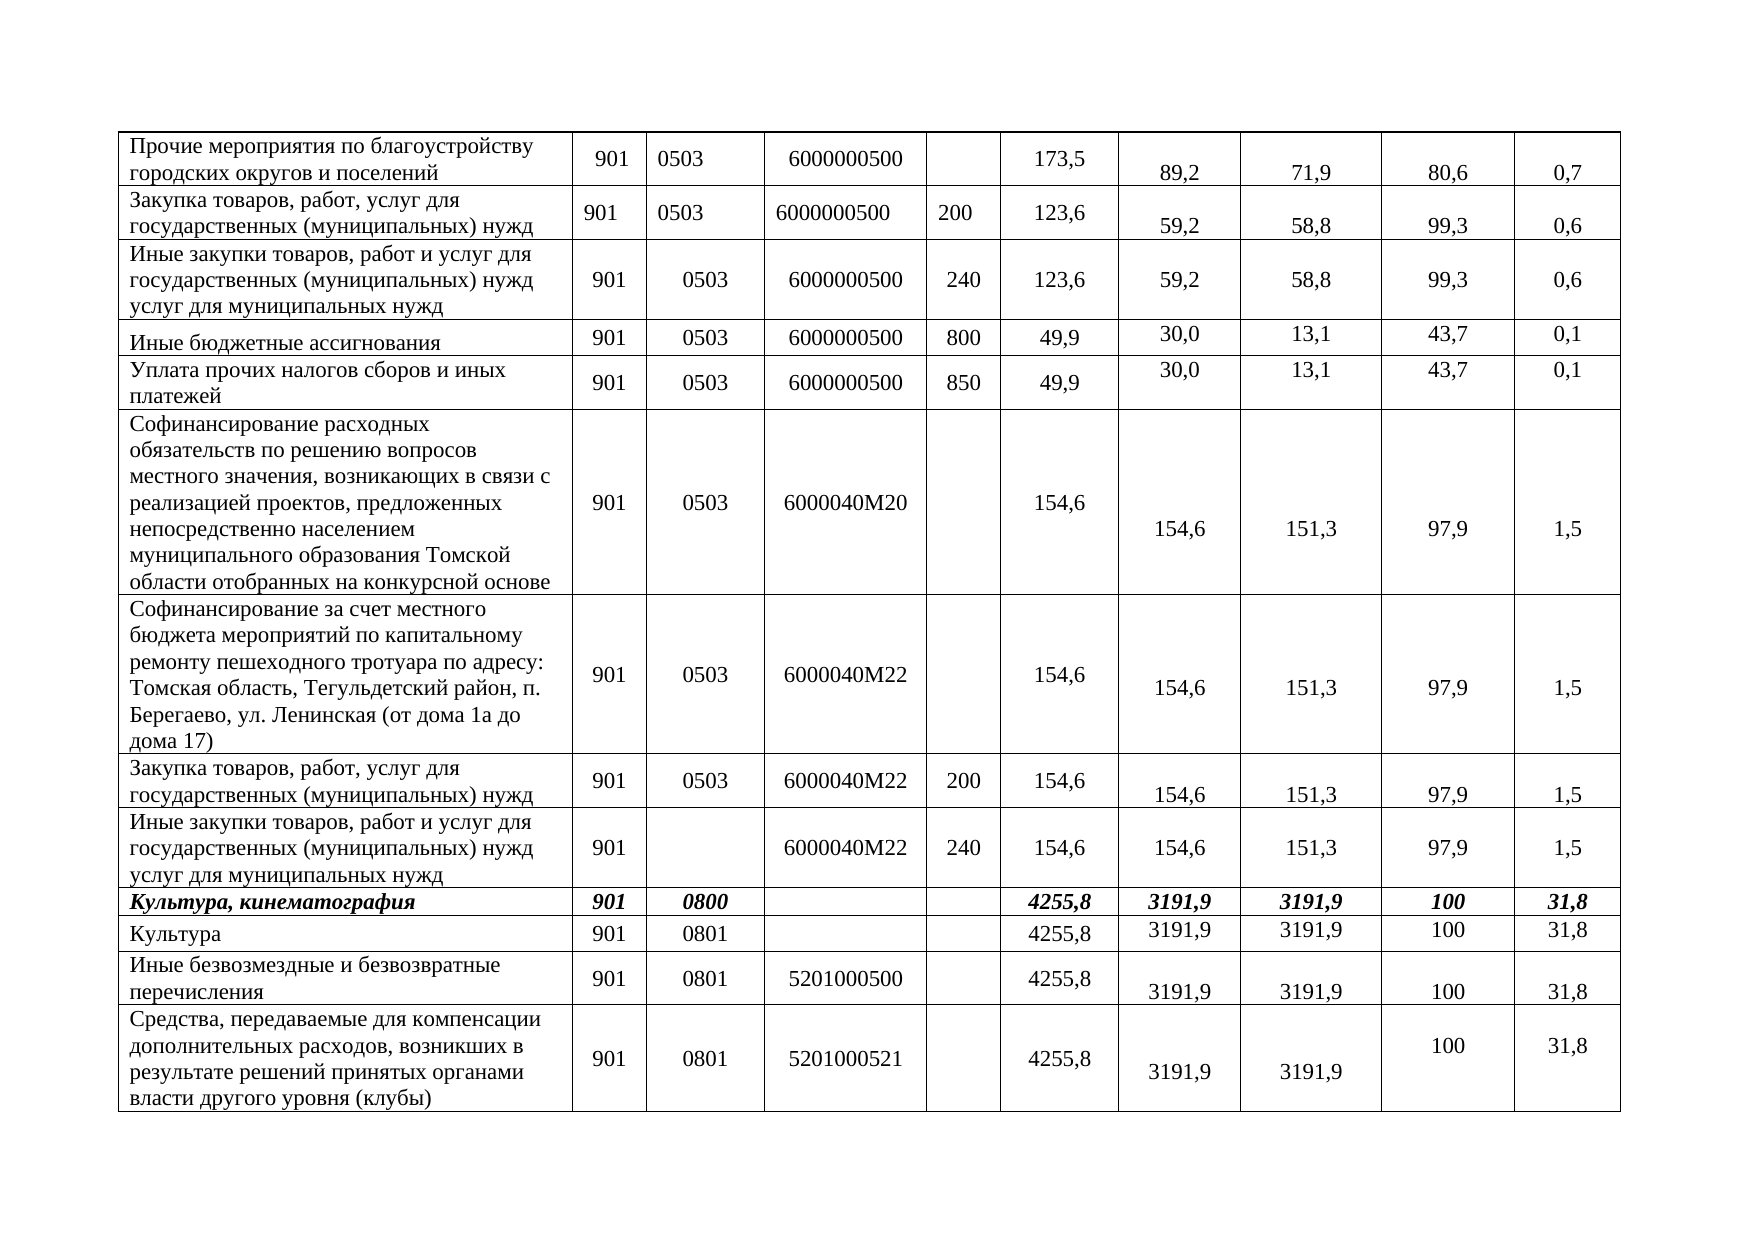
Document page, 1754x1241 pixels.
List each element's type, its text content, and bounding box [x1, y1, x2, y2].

table_cell 240 [927, 808, 1000, 887]
table_cell 3191,9 [1241, 888, 1381, 914]
table_cell 0503 [647, 595, 764, 753]
table_cell 154,6 [1001, 754, 1118, 807]
table_cell 901 [573, 186, 646, 239]
table_cell [927, 1005, 1000, 1111]
table_cell [927, 133, 1000, 185]
table_cell 0,1 [1515, 356, 1620, 409]
table_cell 3191,9 [1119, 916, 1240, 951]
table_cell 154,6 [1001, 595, 1118, 753]
table_cell 200 [927, 186, 1000, 239]
table_cell 6000040М22 [765, 595, 926, 753]
table_cell Иные закупки товаров, работ и услуг для государственных (муниципальных) нужд услуг для муниципальных нужд [119, 808, 572, 887]
table_cell 89,2 [1119, 133, 1240, 185]
table_cell 200 [927, 754, 1000, 807]
table_cell 901 [573, 1005, 646, 1111]
table_cell 6000000500 [765, 320, 926, 355]
table_cell 3191,9 [1241, 952, 1381, 1004]
table_cell [647, 808, 764, 887]
table_cell Прочие мероприятия по благоустройству городских округов и поселений [119, 133, 572, 185]
table_cell 154,6 [1119, 808, 1240, 887]
table_cell 6000000500 [765, 356, 926, 409]
table_cell 5201000521 [765, 1005, 926, 1111]
table_cell 3191,9 [1119, 1005, 1240, 1111]
table_cell 6000040М22 [765, 808, 926, 887]
table_cell 58,8 [1241, 240, 1381, 319]
table_cell 4255,8 [1001, 1005, 1118, 1111]
table_cell 3191,9 [1241, 916, 1381, 951]
table_cell 6000000500 [765, 133, 926, 185]
table_cell 43,7 [1382, 320, 1514, 355]
table_cell Средства, передаваемые для компенсации дополнительных расходов, возникших в результате решений принятых органами власти другого уровня (клубы) [119, 1005, 572, 1111]
table_cell 4255,8 [1001, 888, 1118, 914]
table_cell 1,5 [1515, 754, 1620, 807]
table_cell 6000040М20 [765, 410, 926, 594]
table_cell 31,8 [1515, 888, 1620, 914]
table_cell 43,7 [1382, 356, 1514, 409]
table_cell [927, 410, 1000, 594]
table_cell [927, 888, 1000, 914]
table_cell 0,1 [1515, 320, 1620, 355]
table_cell 97,9 [1382, 595, 1514, 753]
table_cell 901 [573, 888, 646, 914]
table_cell 5201000500 [765, 952, 926, 1004]
table_cell 800 [927, 320, 1000, 355]
table_cell Уплата прочих налогов сборов и иных платежей [119, 356, 572, 409]
table_cell 100 [1382, 1005, 1514, 1111]
table_cell 80,6 [1382, 133, 1514, 185]
table_cell 901 [573, 240, 646, 319]
table_cell 30,0 [1119, 356, 1240, 409]
table_cell Иные закупки товаров, работ и услуг для государственных (муниципальных) нужд услуг для муниципальных нужд [119, 240, 572, 319]
table_cell 240 [927, 240, 1000, 319]
table_cell 901 [573, 133, 646, 185]
table_cell 154,6 [1001, 410, 1118, 594]
table_cell 0800 [647, 888, 764, 914]
table_cell 151,3 [1241, 754, 1381, 807]
table_cell 97,9 [1382, 754, 1514, 807]
table_cell 901 [573, 754, 646, 807]
table_cell 901 [573, 952, 646, 1004]
table_cell 0,7 [1515, 133, 1620, 185]
table_cell 13,1 [1241, 320, 1381, 355]
table_cell 31,8 [1515, 952, 1620, 1004]
table_cell 30,0 [1119, 320, 1240, 355]
table_cell 151,3 [1241, 808, 1381, 887]
table_cell 100 [1382, 916, 1514, 951]
table_cell 1,5 [1515, 410, 1620, 594]
table_cell 154,6 [1001, 808, 1118, 887]
table_cell 6000000500 [765, 240, 926, 319]
table_cell 0,6 [1515, 240, 1620, 319]
table_cell 901 [573, 320, 646, 355]
table_cell 0801 [647, 952, 764, 1004]
table_cell Иные безвозмездные и безвозвратные перечисления [119, 952, 572, 1004]
table_cell 6000040М22 [765, 754, 926, 807]
table_cell 0801 [647, 916, 764, 951]
table_cell 97,9 [1382, 410, 1514, 594]
table_cell 0503 [647, 320, 764, 355]
table_cell 4255,8 [1001, 916, 1118, 951]
table_cell 6000000500 [765, 186, 926, 239]
table_cell 0503 [647, 186, 764, 239]
table_cell 99,3 [1382, 186, 1514, 239]
table_cell 0503 [647, 754, 764, 807]
table_cell 1,5 [1515, 808, 1620, 887]
table_cell 4255,8 [1001, 952, 1118, 1004]
table_cell 100 [1382, 952, 1514, 1004]
table_cell 901 [573, 916, 646, 951]
table_cell 151,3 [1241, 410, 1381, 594]
table_cell Софинансирование за счет местного бюджета мероприятий по капитальному ремонту пешеходного тротуара по адресу: Томская область, Тегульдетский район, п. Берегаево, ул. Ленинская (от дома 1а до дома 17) [119, 595, 572, 753]
table_cell 58,8 [1241, 186, 1381, 239]
table_cell 3191,9 [1119, 952, 1240, 1004]
table_cell 123,6 [1001, 186, 1118, 239]
table_cell 154,6 [1119, 754, 1240, 807]
table_cell 173,5 [1001, 133, 1118, 185]
table_cell 850 [927, 356, 1000, 409]
table_cell Иные бюджетные ассигнования [119, 320, 572, 355]
table_cell 901 [573, 808, 646, 887]
table_cell 901 [573, 356, 646, 409]
table_cell [927, 952, 1000, 1004]
table_cell 151,3 [1241, 595, 1381, 753]
table_cell 49,9 [1001, 320, 1118, 355]
table_cell 0503 [647, 410, 764, 594]
table_cell [927, 595, 1000, 753]
table_cell 31,8 [1515, 1005, 1620, 1111]
table_cell 0,6 [1515, 186, 1620, 239]
table_cell 1,5 [1515, 595, 1620, 753]
table_cell 13,1 [1241, 356, 1381, 409]
table_cell [927, 916, 1000, 951]
table_cell Культура [119, 916, 572, 951]
table_cell Культура, кинематография [119, 888, 572, 914]
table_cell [119, 186, 572, 239]
table_cell 901 [573, 595, 646, 753]
table_cell 154,6 [1119, 410, 1240, 594]
table_cell 100 [1382, 888, 1514, 914]
table_cell 154,6 [1119, 595, 1240, 753]
table_cell 31,8 [1515, 916, 1620, 951]
table_cell 3191,9 [1241, 1005, 1381, 1111]
table_cell 97,9 [1382, 808, 1514, 887]
table_cell [765, 888, 926, 914]
table_cell 0801 [647, 1005, 764, 1111]
table_cell 59,2 [1119, 240, 1240, 319]
table_cell 99,3 [1382, 240, 1514, 319]
table_cell Закупка товаров, работ, услуг для государственных (муниципальных) нужд [119, 754, 572, 807]
table_cell 59,2 [1119, 186, 1240, 239]
table_cell 71,9 [1241, 133, 1381, 185]
table_cell 901 [573, 410, 646, 594]
table_cell 0503 [647, 133, 764, 185]
table_cell Софинансирование расходных обязательств по решению вопросов местного значения, возникающих в связи с реализацией проектов, предложенных непосредственно населением муниципального образования Томской области отобранных на конкурсной основе [119, 410, 572, 594]
table_cell 0503 [647, 240, 764, 319]
table_cell 123,6 [1001, 240, 1118, 319]
table_cell 49,9 [1001, 356, 1118, 409]
table_cell 0503 [647, 356, 764, 409]
table_cell 3191,9 [1119, 888, 1240, 914]
table_cell [765, 916, 926, 951]
